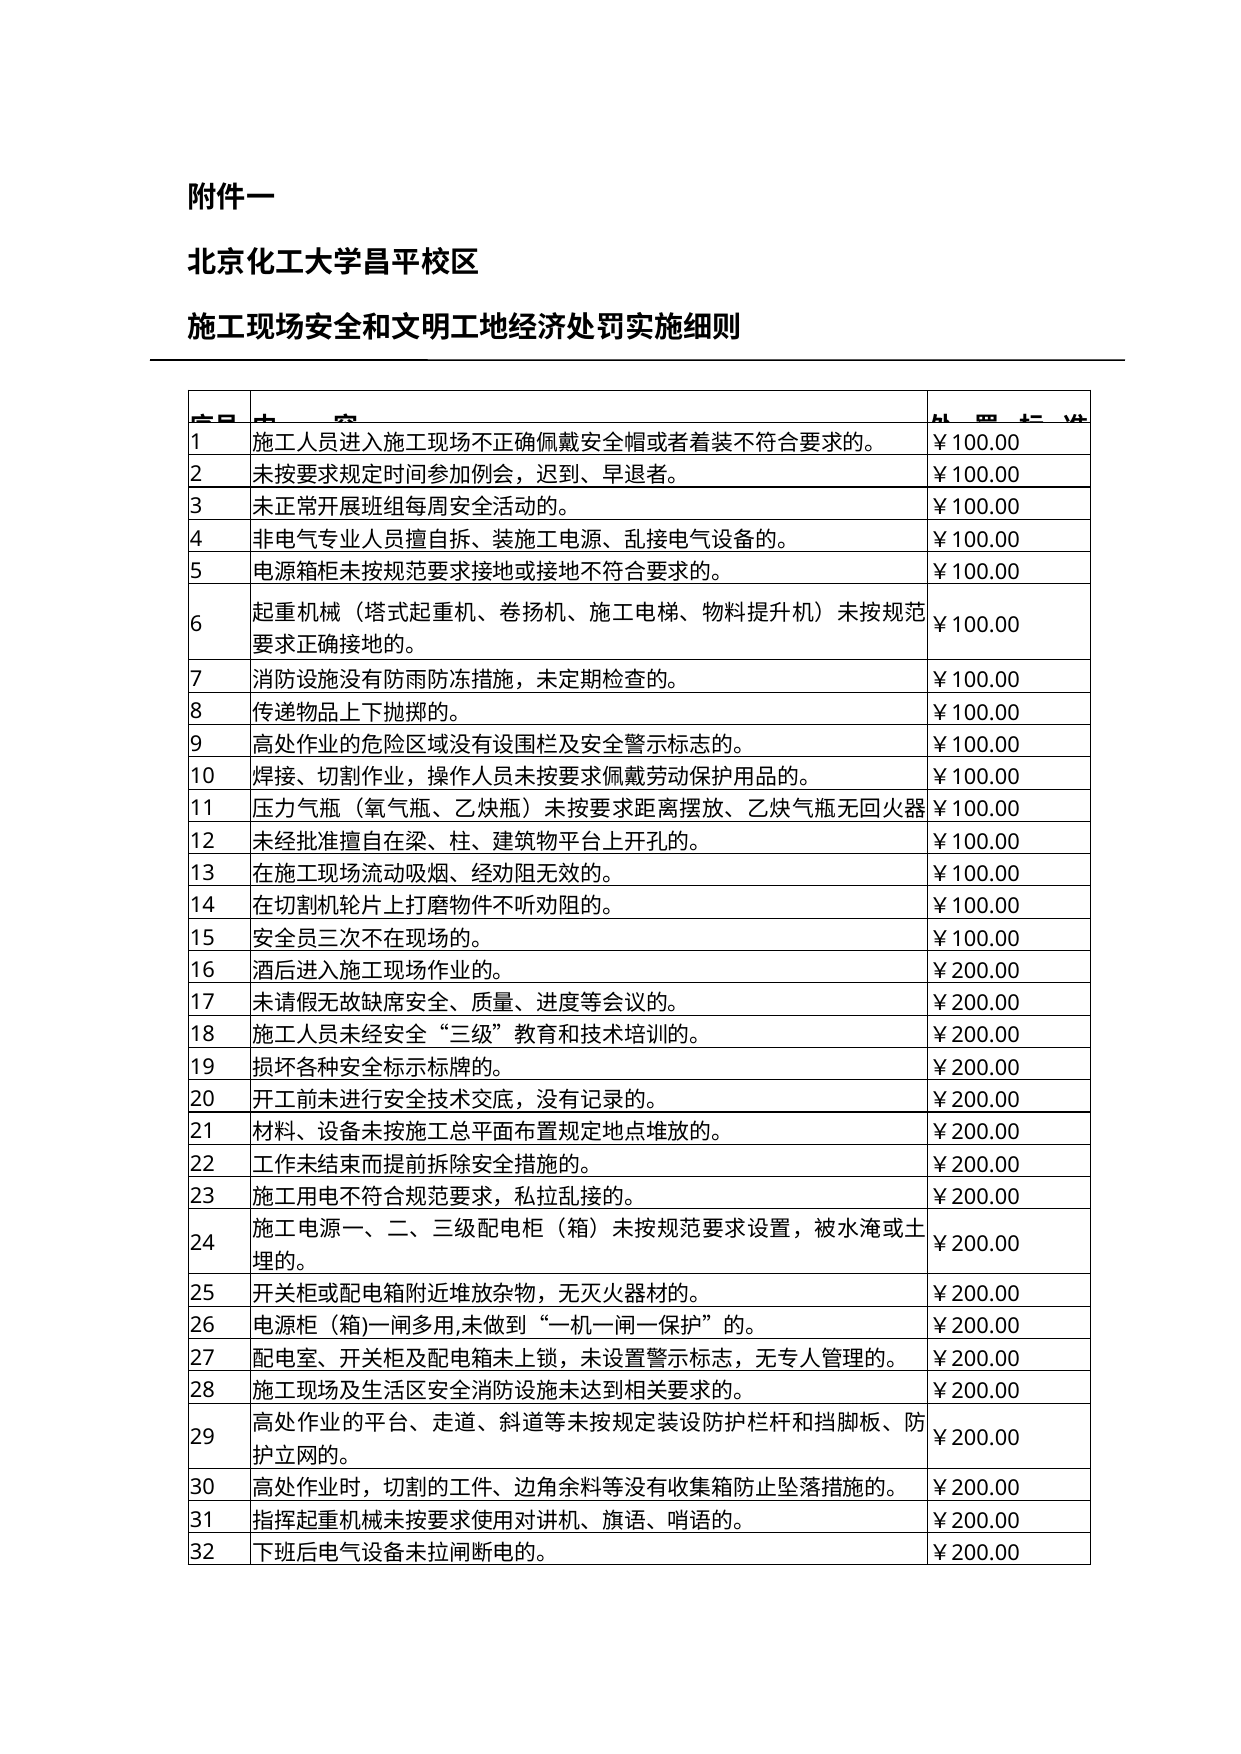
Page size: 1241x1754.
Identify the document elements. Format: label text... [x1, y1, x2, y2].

table_header 处罚标准（元） [928, 391, 1090, 422]
table_cell 27 [189, 1339, 250, 1370]
table_cell 施工人员进入施工现场不正确佩戴安全帽或者着装不符合要求的。 [251, 423, 927, 454]
table_cell ￥200.00 [928, 1209, 1090, 1273]
table_cell 高处作业的危险区域没有设围栏及安全警示标志的。 [251, 725, 927, 756]
table_cell 17 [189, 983, 250, 1014]
table_cell 10 [189, 757, 250, 788]
table_cell 15 [189, 919, 250, 950]
table_cell ￥100.00 [928, 919, 1090, 950]
table_cell ￥100.00 [928, 757, 1090, 788]
table_cell ￥200.00 [928, 951, 1090, 982]
table_cell 高处作业的平台、走道、斜道等未按规定装设防护栏杆和挡脚板、防护立网的。 [251, 1404, 927, 1467]
table_cell 6 [189, 584, 250, 659]
table_cell 16 [189, 951, 250, 982]
table_cell 19 [189, 1048, 250, 1079]
table_cell ￥100.00 [928, 822, 1090, 853]
table_cell ￥100.00 [928, 693, 1090, 724]
table_cell 1 [189, 423, 250, 454]
table_cell ￥200.00 [928, 1533, 1090, 1564]
table_cell ￥200.00 [928, 1113, 1090, 1144]
table_cell 25 [189, 1274, 250, 1306]
table_cell 施工用电不符合规范要求，私拉乱接的。 [251, 1177, 927, 1208]
table_cell 电源柜（箱)一闸多用,未做到“一机一闸一保护”的。 [251, 1307, 927, 1338]
table_cell 起重机械（塔式起重机、卷扬机、施工电梯、物料提升机）未按规范要求正确接地的。 [251, 584, 927, 659]
table_cell 未请假无故缺席安全、质量、进度等会议的。 [251, 983, 927, 1014]
table_cell 未按要求规定时间参加例会，迟到、早退者。 [251, 455, 927, 486]
table_cell 11 [189, 790, 250, 821]
table_cell 传递物品上下抛掷的。 [251, 693, 927, 724]
table_cell 26 [189, 1307, 250, 1338]
table_cell 工作未结束而提前拆除安全措施的。 [251, 1145, 927, 1176]
table_cell 消防设施没有防雨防冻措施，未定期检查的。 [251, 660, 927, 692]
table_cell ￥100.00 [928, 520, 1090, 551]
table_cell 下班后电气设备未拉闸断电的。 [251, 1533, 927, 1564]
text 附件一 [187, 162, 1053, 227]
table_cell 9 [189, 725, 250, 756]
table_cell 31 [189, 1501, 250, 1532]
table_cell 23 [189, 1177, 250, 1208]
table_cell 配电室、开关柜及配电箱未上锁，未设置警示标志，无专人管理的。 [251, 1339, 927, 1370]
table_header 内 容 [251, 391, 927, 422]
table_cell 损坏各种安全标示标牌的。 [251, 1048, 927, 1079]
table_cell ￥100.00 [928, 660, 1090, 692]
table_cell 施工人员未经安全“三级”教育和技术培训的。 [251, 1016, 927, 1047]
table_cell ￥200.00 [928, 1145, 1090, 1176]
table_cell 8 [189, 693, 250, 724]
table_cell 在施工现场流动吸烟、经劝阻无效的。 [251, 854, 927, 885]
table_cell 3 [189, 488, 250, 519]
table_cell 13 [189, 854, 250, 885]
table_cell 29 [189, 1404, 250, 1467]
table_cell 28 [189, 1371, 250, 1402]
table_cell 21 [189, 1113, 250, 1144]
table_cell ￥200.00 [928, 1404, 1090, 1467]
table_cell ￥100.00 [928, 423, 1090, 454]
table_cell ￥200.00 [928, 1307, 1090, 1338]
table_cell 高处作业时，切割的工件、边角余料等没有收集箱防止坠落措施的。 [251, 1469, 927, 1500]
table_cell 安全员三次不在现场的。 [251, 919, 927, 950]
table_cell 7 [189, 660, 250, 692]
table_cell 材料、设备未按施工总平面布置规定地点堆放的。 [251, 1113, 927, 1144]
table_header 序号 [189, 391, 250, 422]
table_cell 2 [189, 455, 250, 486]
table_cell ￥200.00 [928, 1080, 1090, 1111]
table_cell 指挥起重机械未按要求使用对讲机、旗语、哨语的。 [251, 1501, 927, 1532]
table_cell 24 [189, 1209, 250, 1273]
table_cell 22 [189, 1145, 250, 1176]
table_cell ￥100.00 [928, 886, 1090, 918]
text 施工现场安全和文明工地经济处罚实施细则 [187, 292, 1053, 357]
table_cell 18 [189, 1016, 250, 1047]
table_cell ￥100.00 [928, 552, 1090, 583]
table_cell 施工电源一、二、三级配电柜（箱）未按规范要求设置，被水淹或土埋的。 [251, 1209, 927, 1273]
table_cell ￥200.00 [928, 1501, 1090, 1532]
table_cell 14 [189, 886, 250, 918]
table_cell 非电气专业人员擅自拆、装施工电源、乱接电气设备的。 [251, 520, 927, 551]
table_cell 电源箱柜未按规范要求接地或接地不符合要求的。 [251, 552, 927, 583]
table_cell 5 [189, 552, 250, 583]
table_cell 开工前未进行安全技术交底，没有记录的。 [251, 1080, 927, 1111]
table_cell ￥200.00 [928, 1177, 1090, 1208]
table_cell 未正常开展班组每周安全活动的。 [251, 488, 927, 519]
table_cell ￥200.00 [928, 1048, 1090, 1079]
table_cell ￥100.00 [928, 584, 1090, 659]
table_cell ￥100.00 [928, 455, 1090, 486]
table_cell 开关柜或配电箱附近堆放杂物，无灭火器材的。 [251, 1274, 927, 1306]
table_cell ￥200.00 [928, 1371, 1090, 1402]
table_cell ￥200.00 [928, 983, 1090, 1014]
table_cell 施工现场及生活区安全消防设施未达到相关要求的。 [251, 1371, 927, 1402]
table_cell ￥100.00 [928, 488, 1090, 519]
table_cell 酒后进入施工现场作业的。 [251, 951, 927, 982]
table_cell ￥200.00 [928, 1016, 1090, 1047]
table_cell 未经批准擅自在梁、柱、建筑物平台上开孔的。 [251, 822, 927, 853]
table_cell 12 [189, 822, 250, 853]
table_cell 20 [189, 1080, 250, 1111]
text 北京化工大学昌平校区 [187, 227, 1053, 292]
table_cell ￥200.00 [928, 1469, 1090, 1500]
table_cell 在切割机轮片上打磨物件不听劝阻的。 [251, 886, 927, 918]
table_cell ￥100.00 [928, 790, 1090, 821]
table_cell 4 [189, 520, 250, 551]
table_cell 焊接、切割作业，操作人员未按要求佩戴劳动保护用品的。 [251, 757, 927, 788]
table_cell ￥200.00 [928, 1274, 1090, 1306]
table_cell 32 [189, 1533, 250, 1564]
table_cell ￥100.00 [928, 725, 1090, 756]
table_cell 压力气瓶（氧气瓶、乙炔瓶）未按要求距离摆放、乙炔气瓶无回火器的。 [251, 790, 927, 821]
table_cell ￥100.00 [928, 854, 1090, 885]
table_cell ￥200.00 [928, 1339, 1090, 1370]
table_cell 30 [189, 1469, 250, 1500]
